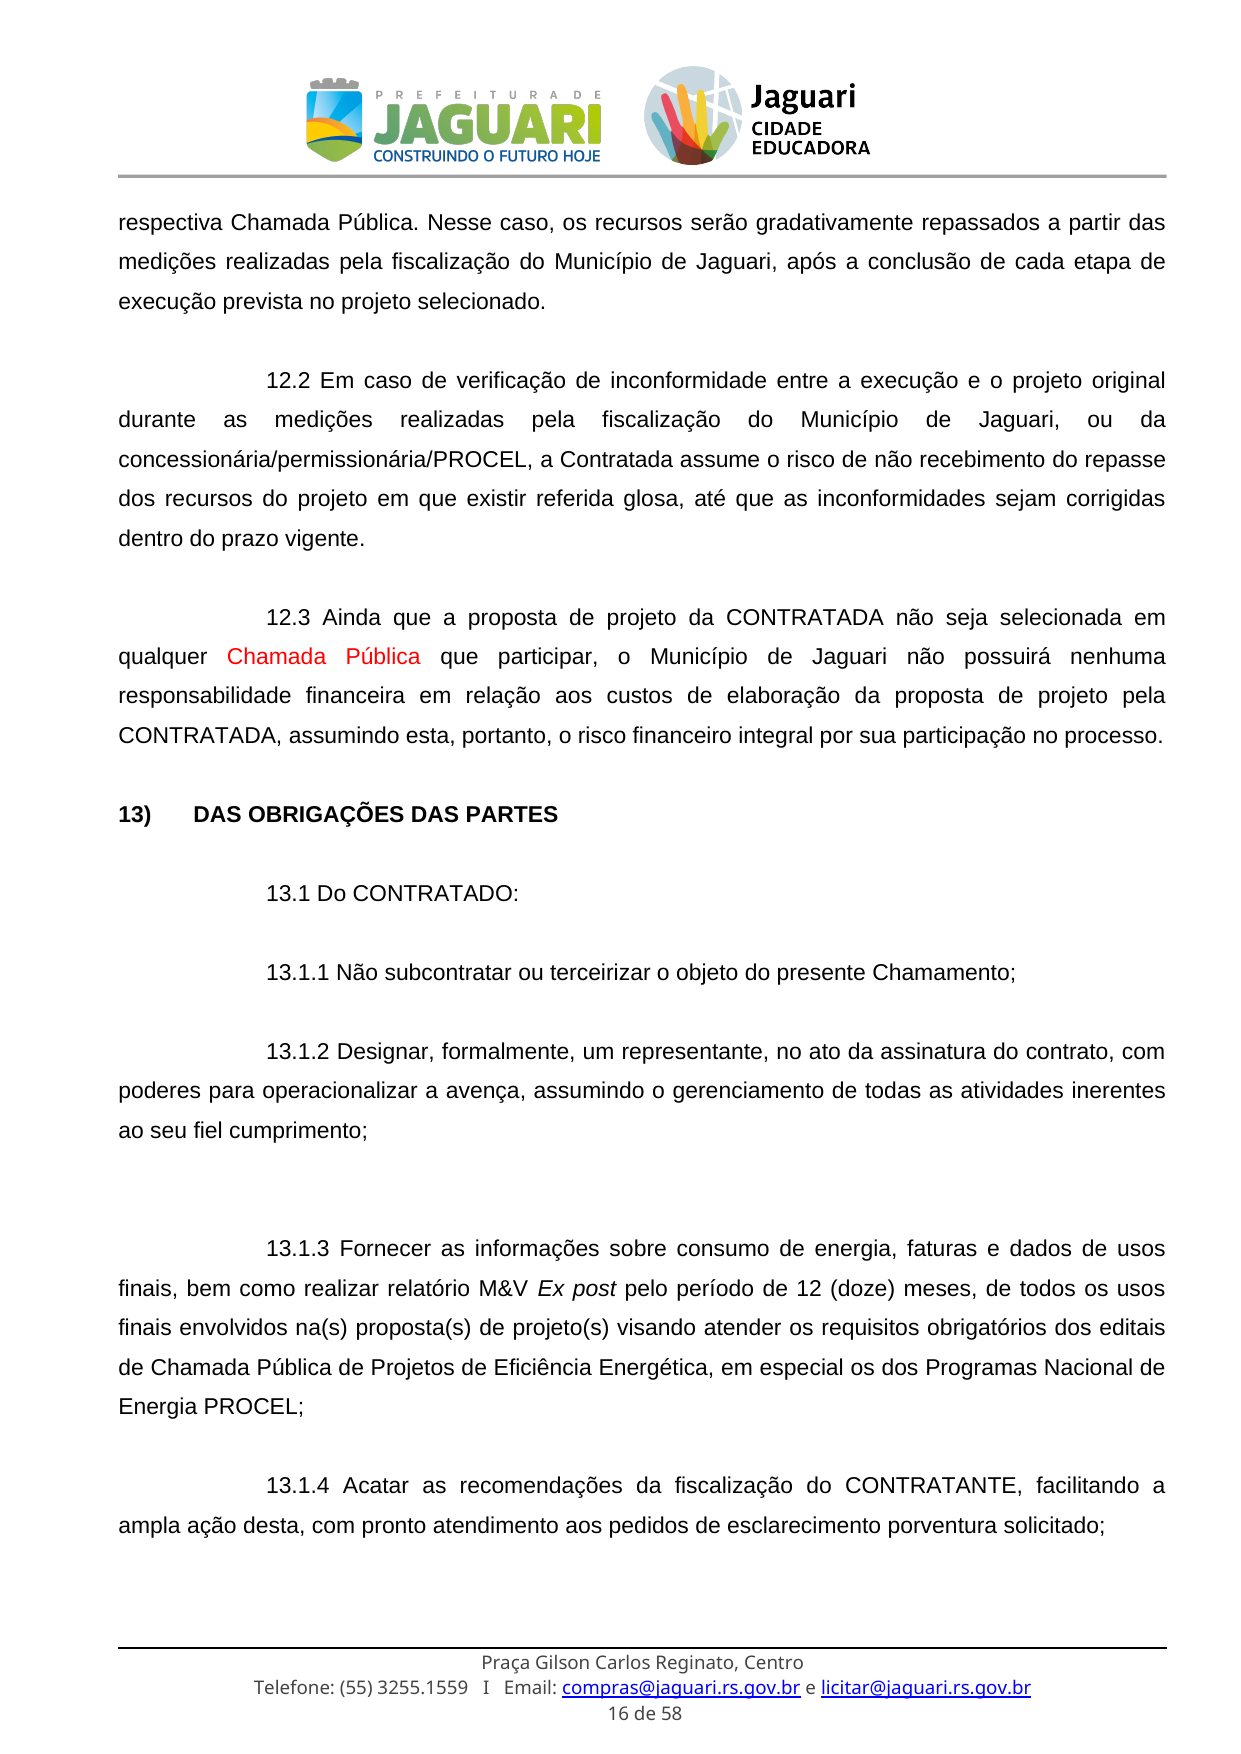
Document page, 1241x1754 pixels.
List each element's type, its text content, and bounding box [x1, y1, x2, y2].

list 13.1.4 Acatar as recomendações da fiscalização do CONTRATANTE, facilitando a ampla ação desta, com pronto atendimento aos pedidos de esclarecimento porventura solicitado; [118, 1472, 1167, 1538]
list 13.1.2 Designar, formalmente, um representante, no ato da assinatura do contrato, com poderes para operacionalizar a avença, assumindo o gerenciamento de todas as atividades inerentes ao seu fiel cumprimento; [118, 1038, 1167, 1143]
list 13.1.1 Não subcontratar ou terceirizar o objeto do presente Chamamento; [118, 959, 1167, 985]
picture [298, 68, 617, 174]
picture [638, 62, 879, 172]
list DAS OBRIGAÇÕES DAS PARTES [118, 801, 1167, 827]
list 12.2 Em caso de verificação de inconformidade entre a execução e o projeto original durante as medições realizadas pela fiscalização do Município de Jaguari, ou da concessionária/permissionária/PROCEL, a Contratada assume o risco de não recebimento do repasse dos recursos do projeto em que existir referida glosa, até que as inconformidades sejam corrigidas dentro do prazo vigente. [118, 367, 1167, 551]
list 13.1.3 Fornecer as informações sobre consumo de energia, faturas e dados de usos finais, bem como realizar relatório M&V Ex post pelo período de 12 (doze) meses, de todos os usos finais envolvidos na(s) proposta(s) de projeto(s) visando atender os requisitos obrigatórios dos editais de Chamada Pública de Projetos de Eficiência Energética, em especial os dos Programas Nacional de Energia PROCEL; [118, 1235, 1167, 1419]
list 13.1 Do CONTRATADO: [118, 880, 1167, 906]
list 12.3 Ainda que a proposta de projeto da CONTRATADA não seja selecionada em qualquer Chamada Pública que participar, o Município de Jaguari não possuirá nenhuma responsabilidade financeira em relação aos custos de elaboração da proposta de projeto pela CONTRATADA, assumindo esta, portanto, o risco financeiro integral por sua participação no processo. [118, 603, 1167, 748]
